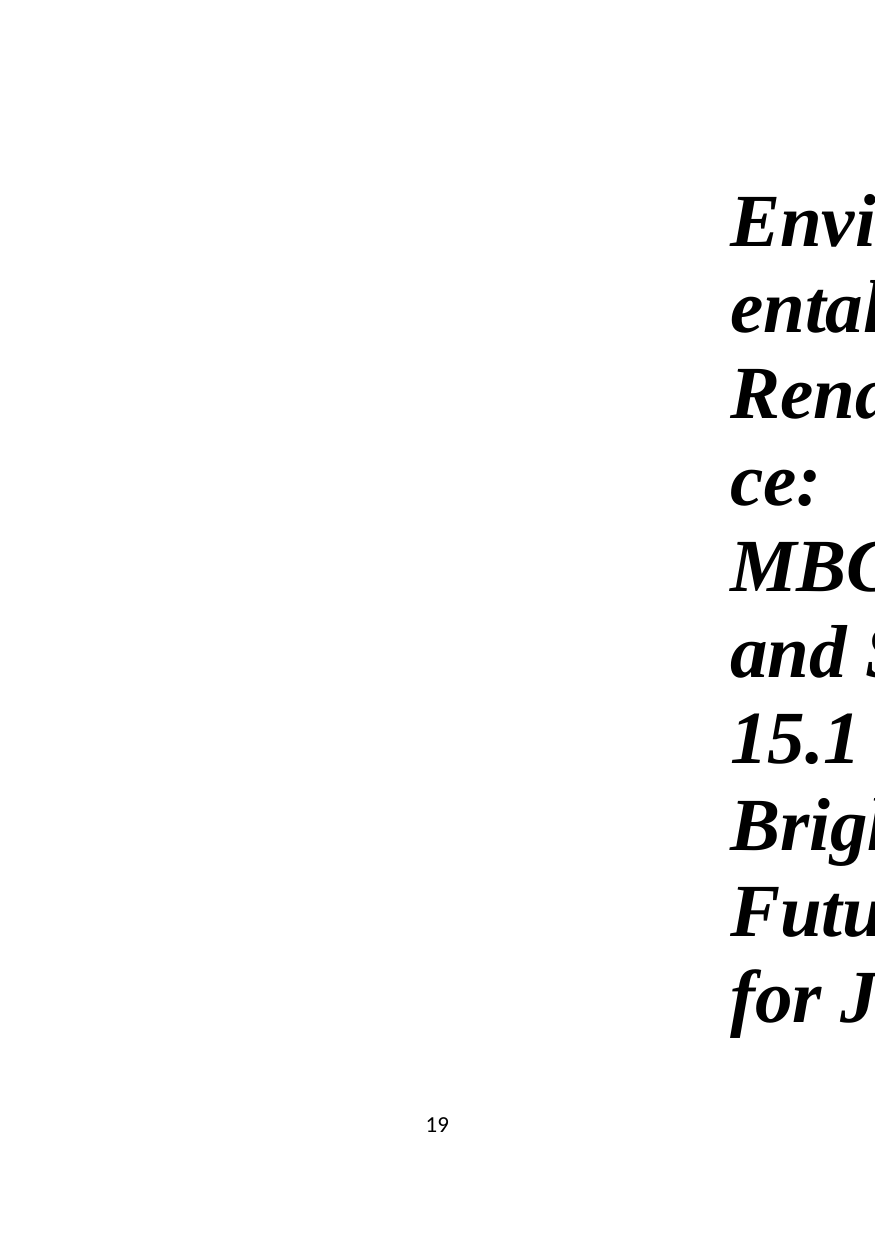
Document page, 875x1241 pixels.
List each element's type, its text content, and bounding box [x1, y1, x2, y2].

subtitle Environmental Renaissance: MBGC and SDG 15.1 for a Bright Future for Japan [730, 177, 874, 1040]
